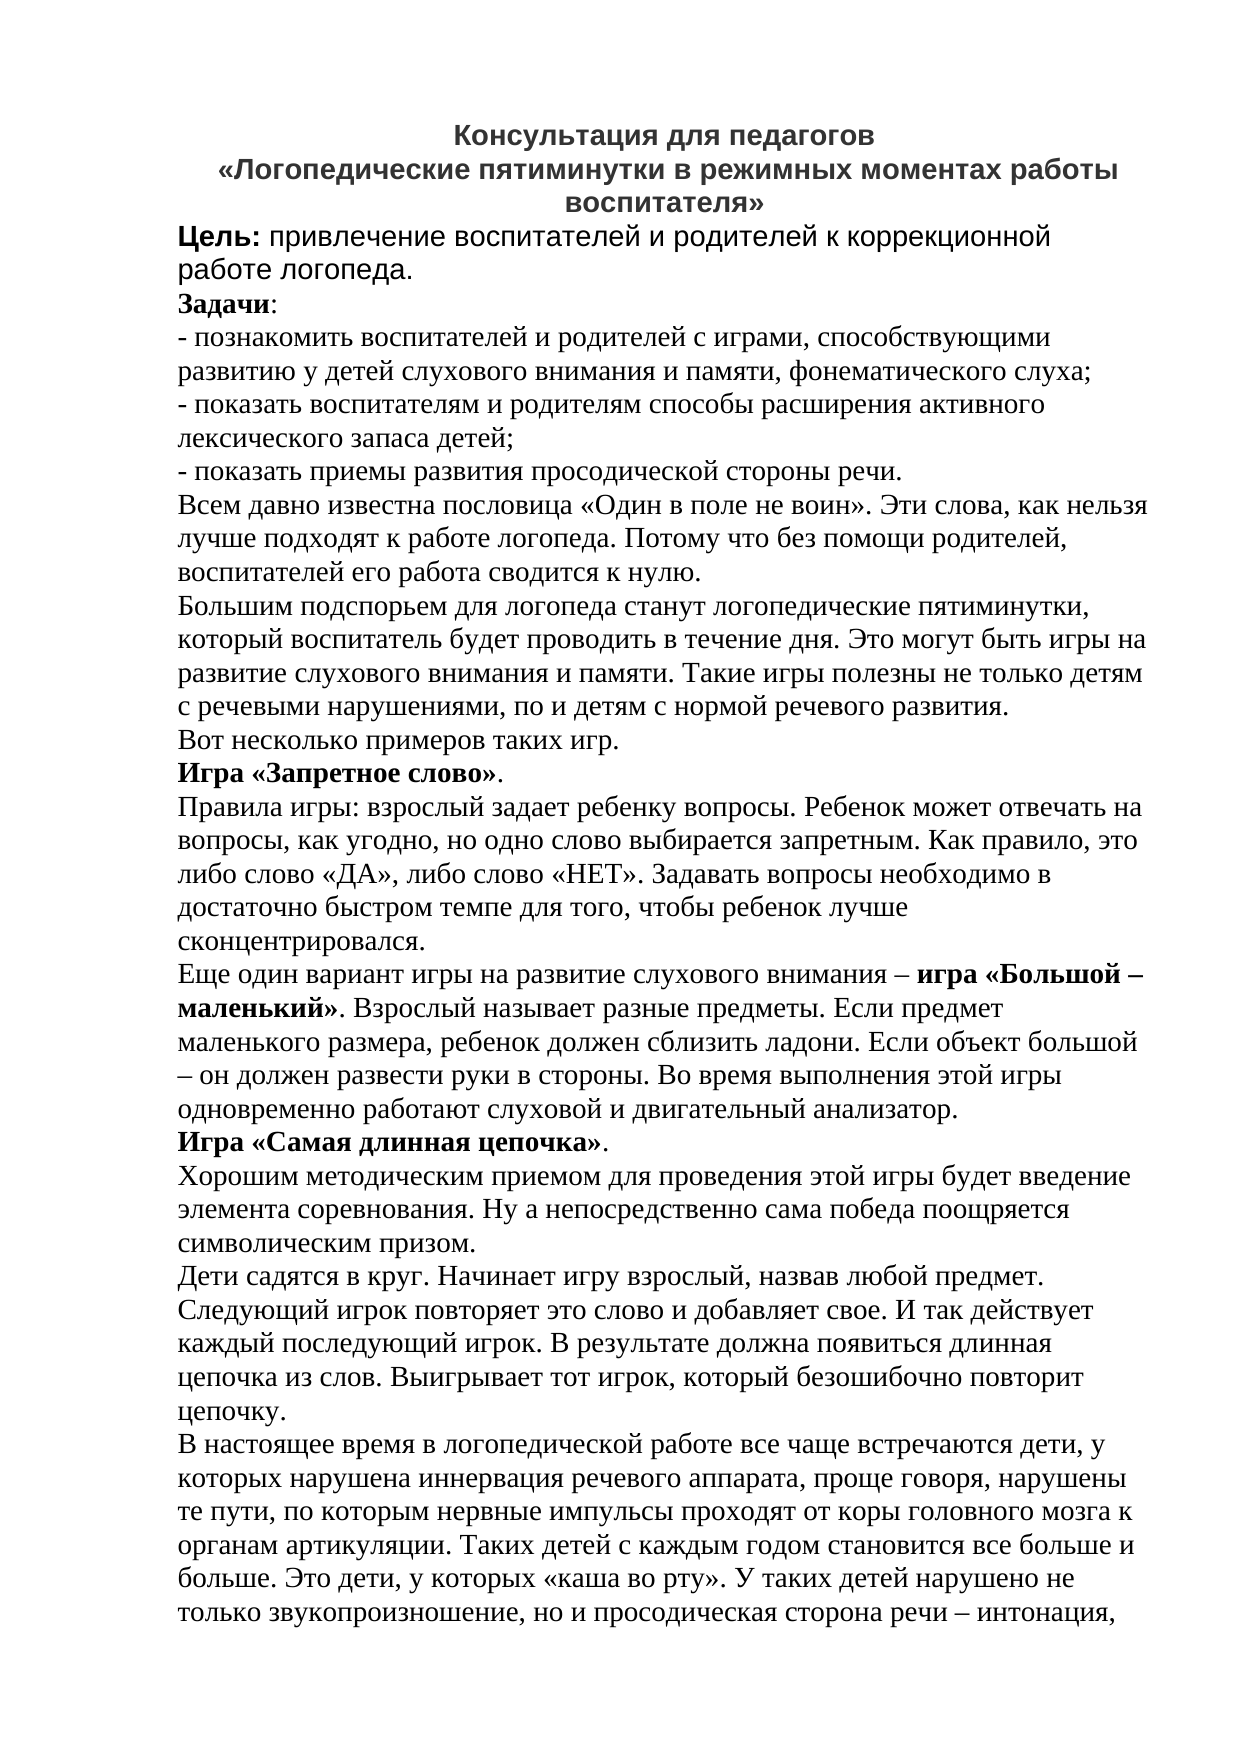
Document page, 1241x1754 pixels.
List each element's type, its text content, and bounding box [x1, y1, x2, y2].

text «Логопедические пятиминутки в режимных моментах работы воспитателя» [177, 152, 1152, 219]
text Консультация для педагогов [177, 118, 1152, 152]
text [177, 219, 1152, 1627]
